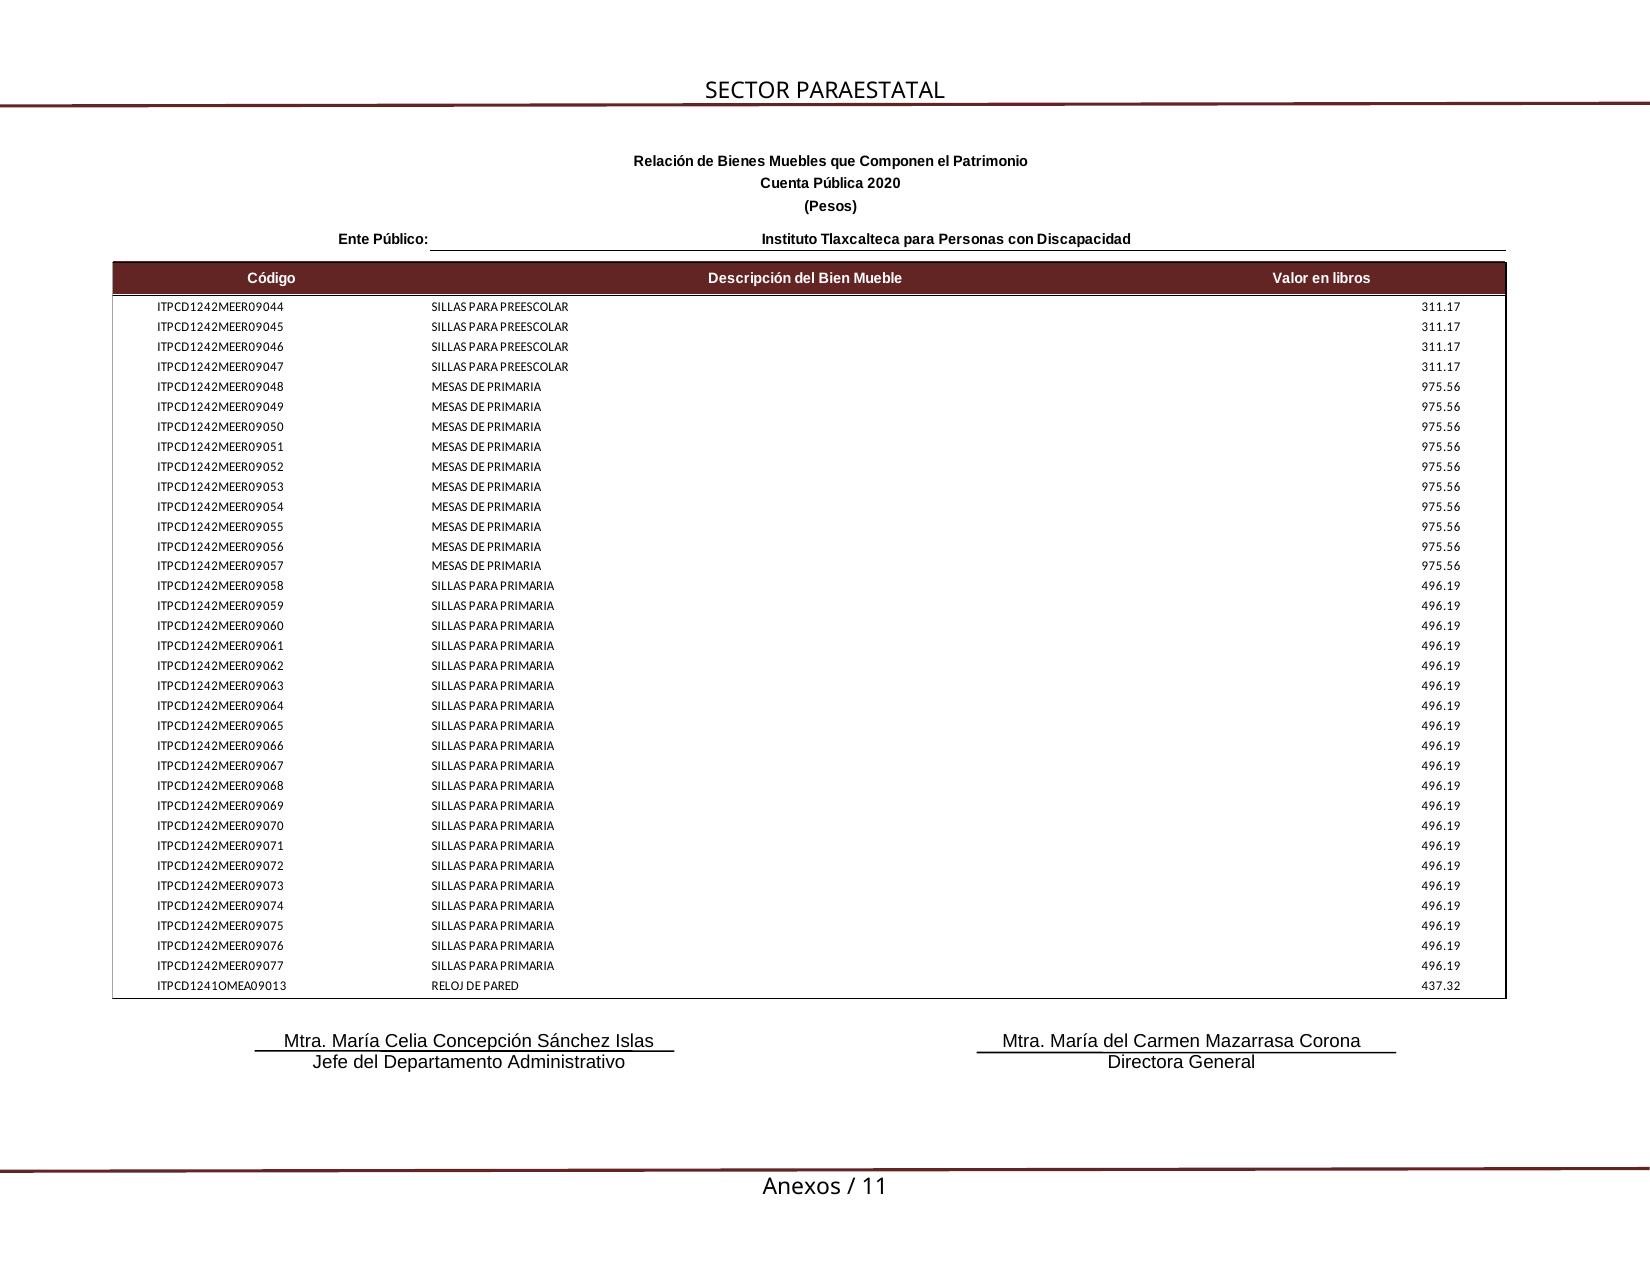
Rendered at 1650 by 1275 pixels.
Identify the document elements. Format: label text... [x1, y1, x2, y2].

table_header Mtra. María Celia Concepción Sánchez Islas Jefe del Departamento Administrativo [113, 1029, 825, 1072]
table_header Mtra. María del Carmen Mazarrasa Corona Directora General [825, 1029, 1537, 1072]
